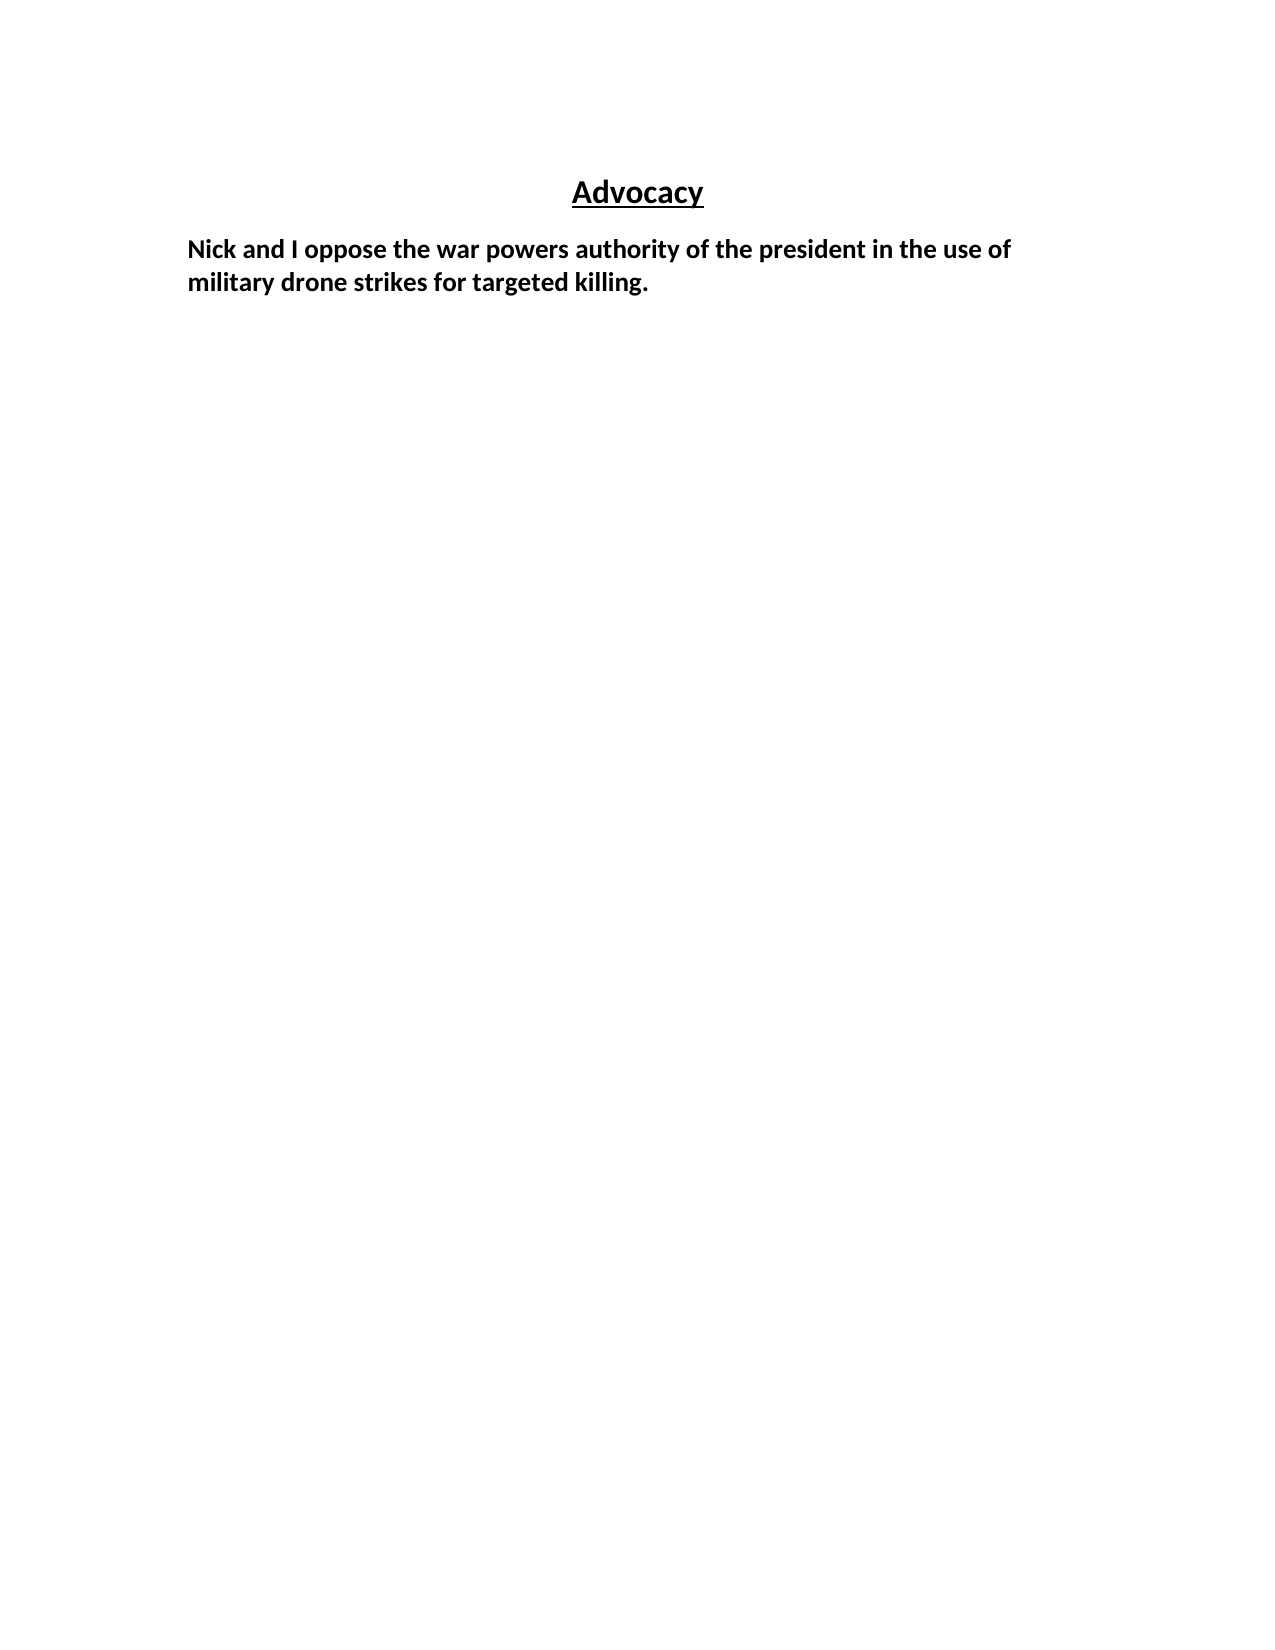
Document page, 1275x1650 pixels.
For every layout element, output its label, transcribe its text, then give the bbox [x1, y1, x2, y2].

subtitle Nick and I oppose the war powers authority of the president in the use of military drone strikes for targeted killing. [187, 232, 1087, 298]
subtitle Advocacy [187, 171, 1087, 212]
